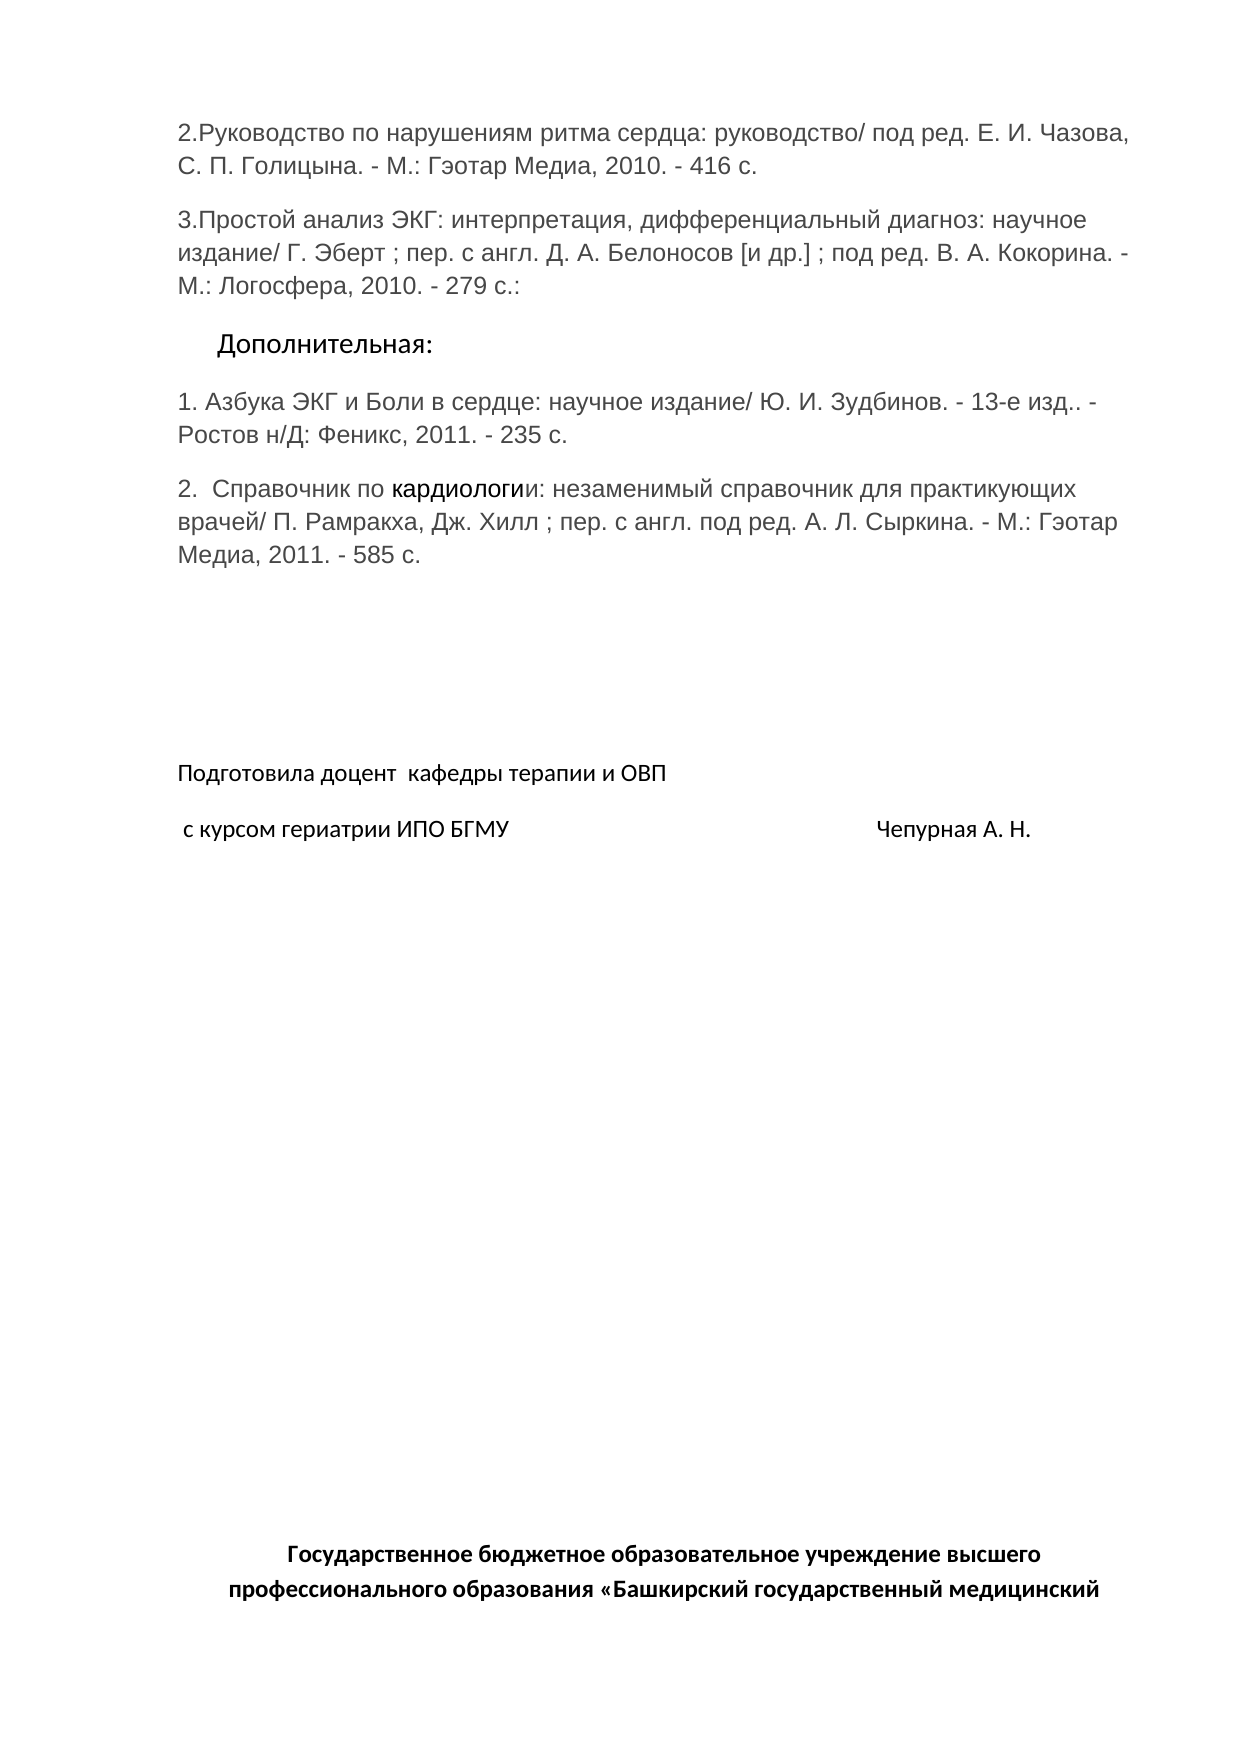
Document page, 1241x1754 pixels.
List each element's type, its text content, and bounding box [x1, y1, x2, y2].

text Дополнительная: [177, 325, 1152, 361]
text 1. Азбука ЭКГ и Боли в сердце: научное издание/ Ю. И. Зудбинов. - 13-е изд.. - Ростов н/Д: Феникс, 2011. - 235 с. [177, 387, 1152, 448]
text 3.Простой анализ ЭКГ: интерпретация, дифференциальный диагноз: научное издание/ Г. Эберт ; пер. с англ. Д. А. Белоносов [и др.] ; под ред. В. А. Кокорина. - М.: Логосфера, 2010. - 279 с.: [177, 205, 1152, 300]
text Подготовила доцент кафедры терапии и ОВП [177, 757, 1152, 787]
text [177, 1539, 1152, 1604]
text с курсом гериатрии ИПО БГМУ Чепурная А. Н. [177, 813, 1152, 843]
text 2. Справочник по кардиологии: незаменимый справочник для практикующих врачей/ П. Рамракха, Дж. Хилл ; пер. с англ. под ред. А. Л. Сыркина. - М.: Гэотар Медиа, 2011. - 585 с. [177, 473, 1152, 568]
text 2.Руководство по нарушениям ритма сердца: руководство/ под ред. Е. И. Чазова, С. П. Голицына. - М.: Гэотар Медиа, 2010. - 416 с. [177, 118, 1152, 180]
